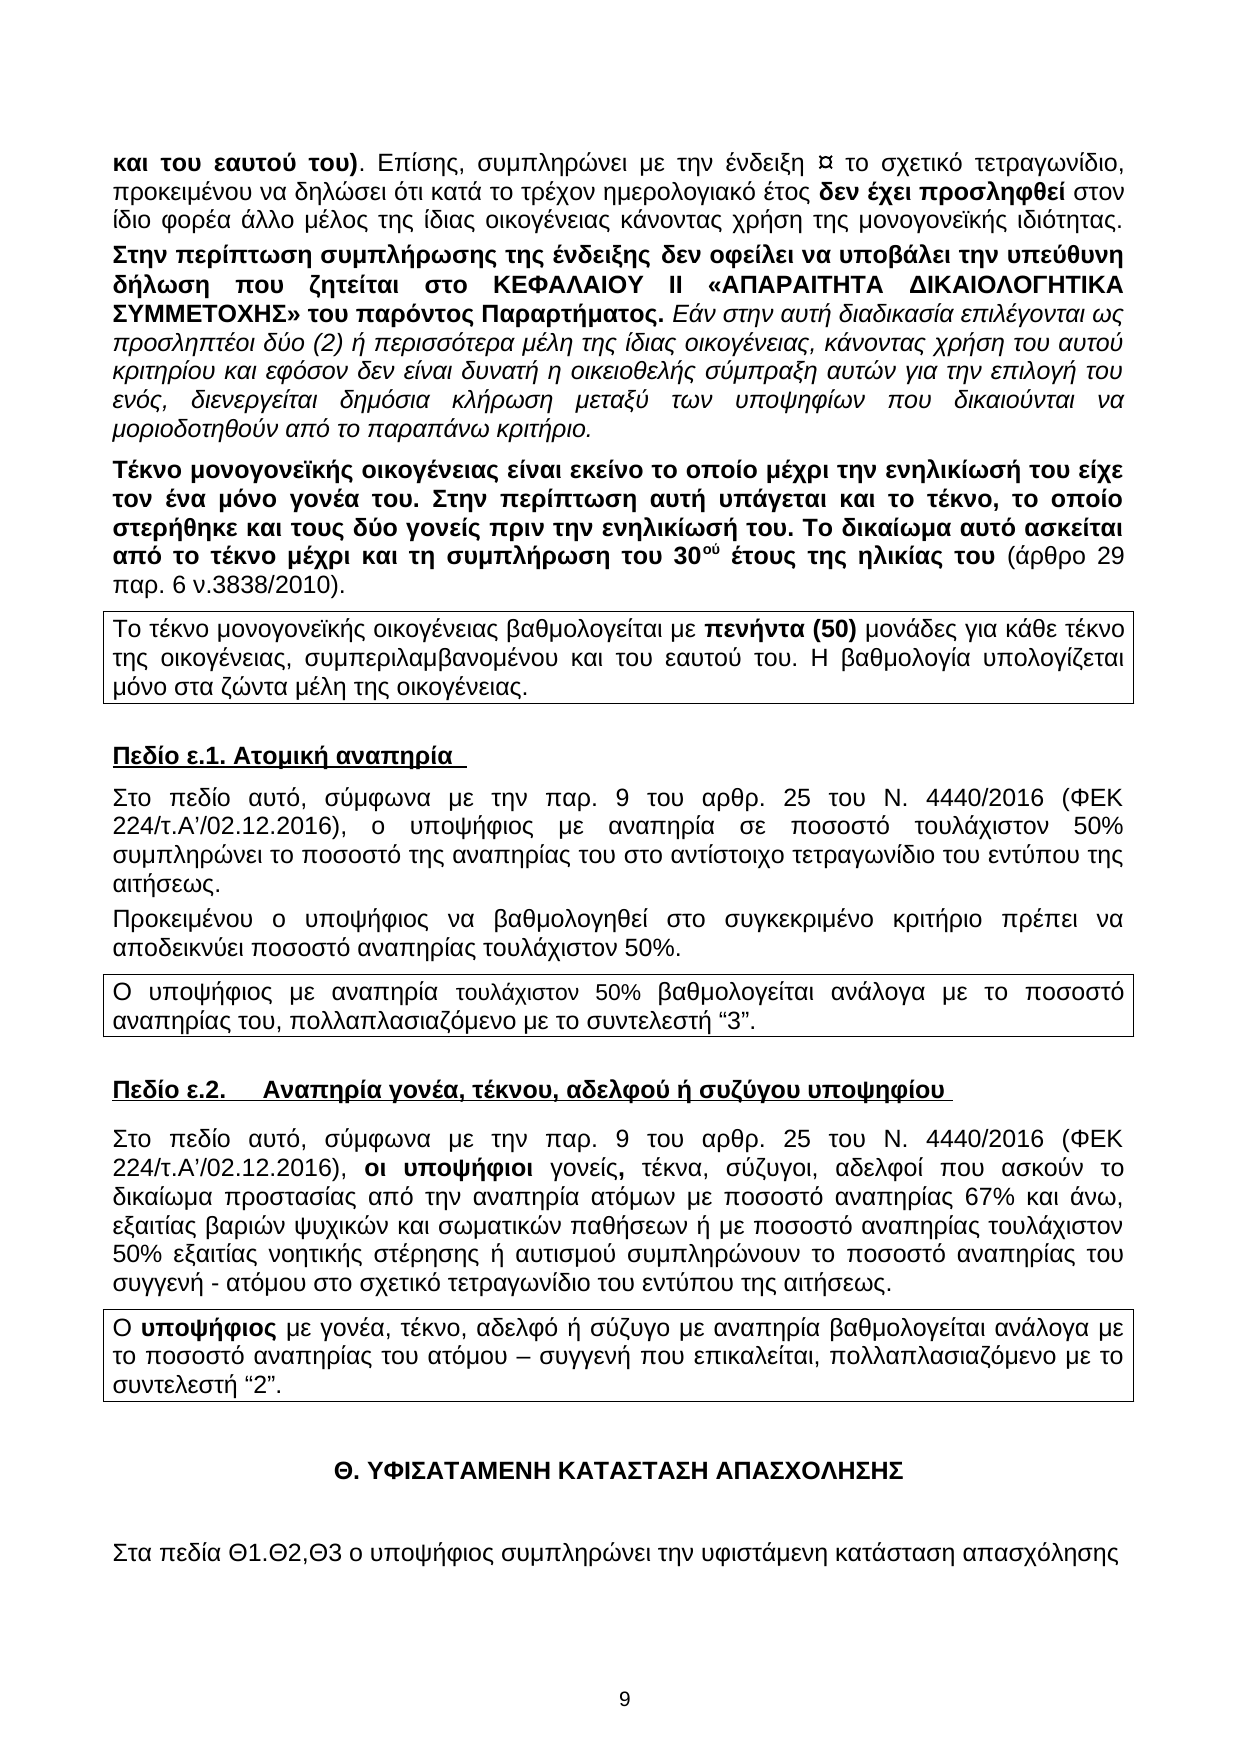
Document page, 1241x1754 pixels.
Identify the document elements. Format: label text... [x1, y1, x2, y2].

text Προκειμένου ο υποψήφιος να βαθμολογηθεί στο συγκεκριμένο κριτήριο πρέπει να αποδεικνύει ποσοστό αναπηρίας τουλάχιστον 50%. [112, 904, 1125, 961]
text Το τέκνο μονογονεϊκής οικογένειας βαθμολογείται με πενήντα (50) μονάδες για κάθε τέκνο της οικογένειας, συμπεριλαμβανομένου και του εαυτού του. Η βαθμολογία υπολογίζεται μόνο στα ζώντα μέλη της οικογένειας. [104, 612, 1133, 703]
text Στα πεδία Θ1.Θ2,Θ3 ο υποψήφιος συμπληρώνει την υφιστάμενη κατάσταση απασχόλησης [112, 1538, 1125, 1567]
text Στο πεδίο αυτό, σύμφωνα με την παρ. 9 του αρθρ. 25 του Ν. 4440/2016 (ΦΕΚ 224/τ.Α’/02.12.2016), ο υποψήφιος με αναπηρία σε ποσοστό τουλάχιστον 50% συμπληρώνει το ποσοστό της αναπηρίας του στο αντίστοιχο τετραγωνίδιο του εντύπου της αιτήσεως. [112, 782, 1125, 897]
text Θ. ΥΦΙΣΑΤΑΜΕΝΗ ΚΑΤΑΣΤΑΣΗ ΑΠΑΣΧΟΛΗΣΗΣ [112, 1456, 1125, 1484]
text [112, 148, 1125, 442]
text Πεδίο ε.1. Ατομική αναπηρία [112, 741, 1125, 770]
text Πεδίο ε.2. Αναπηρία γονέα, τέκνου, αδελφού ή συζύγου υποψηφίου [112, 1075, 1125, 1104]
text Ο υποψήφιος με αναπηρία τουλάχιστον 50% βαθμολογείται ανάλογα με το ποσοστό αναπηρίας του, πολλαπλασιαζόμενο με το συντελεστή “. [104, 975, 1133, 1036]
text Στο πεδίο αυτό, σύμφωνα με την παρ. 9 του αρθρ. 25 του Ν. 4440/2016 (ΦΕΚ 224/τ.Α’/02.12.2016), οι υποψήφιοι γονείς, τέκνα, σύζυγοι, αδελφοί που ασκούν το δικαίωμα προστασίας από την αναπηρία ατόμων με ποσοστό αναπηρίας 67% και άνω, εξαιτίας βαριών ψυχικών και σωματικών παθήσεων ή με ποσοστό αναπηρίας τουλάχιστον 50% εξαιτίας νοητικής στέρησης ή αυτισμού συμπληρώνουν το ποσοστό αναπηρίας του συγγενή - ατόμου στο σχετικό τετραγωνίδιο του εντύπου της αιτήσεως. [112, 1124, 1125, 1297]
text Τέκνο μονογονεϊκής οικογένειας είναι εκείνο το οποίο μέχρι την ενηλικίωσή του είχε τον ένα µόνο γονέα του. Στην περίπτωση αυτή υπάγεται και το τέκνο, το οποίο στερήθηκε και τους δύο γονείς πριν την ενηλικίωσή του. Το δικαίωμα αυτό ασκείται από το τέκνο μέχρι και τη συμπλήρωση του 30ού έτους της ηλικίας του (άρθρο 29 παρ. 6 ν.3838/2010). [112, 455, 1125, 599]
text Ο υποψήφιος με γονέα, τέκνο, αδελφό ή σύζυγο με αναπηρία βαθμολογείται ανάλογα με το ποσοστό αναπηρίας του ατόμου – συγγενή που επικαλείται, πολλαπλασιαζόμενο με το συντελεστή “. [104, 1310, 1133, 1401]
